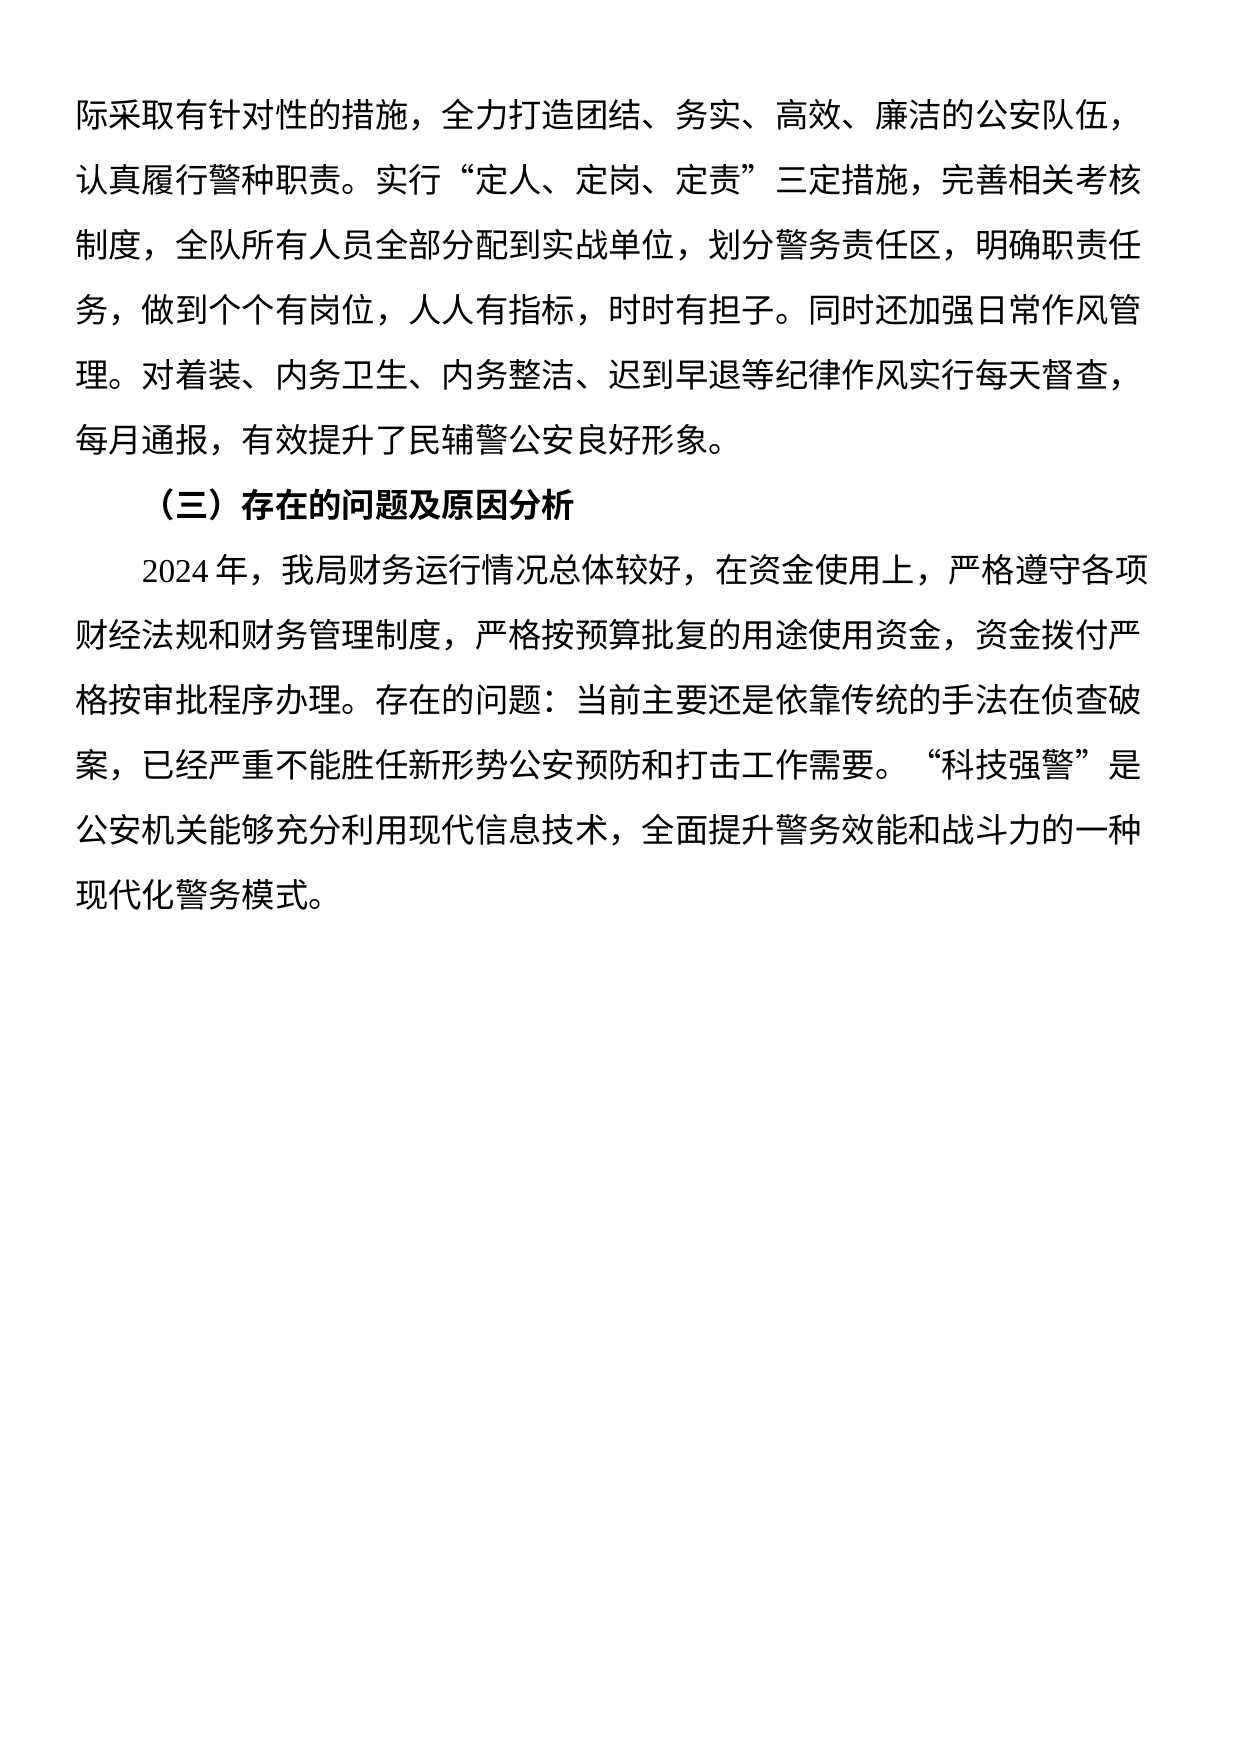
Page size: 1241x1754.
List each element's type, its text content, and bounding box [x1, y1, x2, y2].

text （三）存在的问题及原因分析 [75, 471, 1165, 536]
text 2024年，我局财务运行情况总体较好，在资金使用上，严格遵守各项财经法规和财务管理制度，严格按预算批复的用途使用资金，资金拨付严格按审批程序办理。存在的问题：当前主要还是依靠传统的手法在侦查破案，已经严重不能胜任新形势公安预防和打击工作需要。“科技强警”是公安机关能够充分利用现代信息技术，全面提升警务效能和战斗力的一种现代化警务模式。 [75, 536, 1165, 926]
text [75, 81, 1165, 471]
